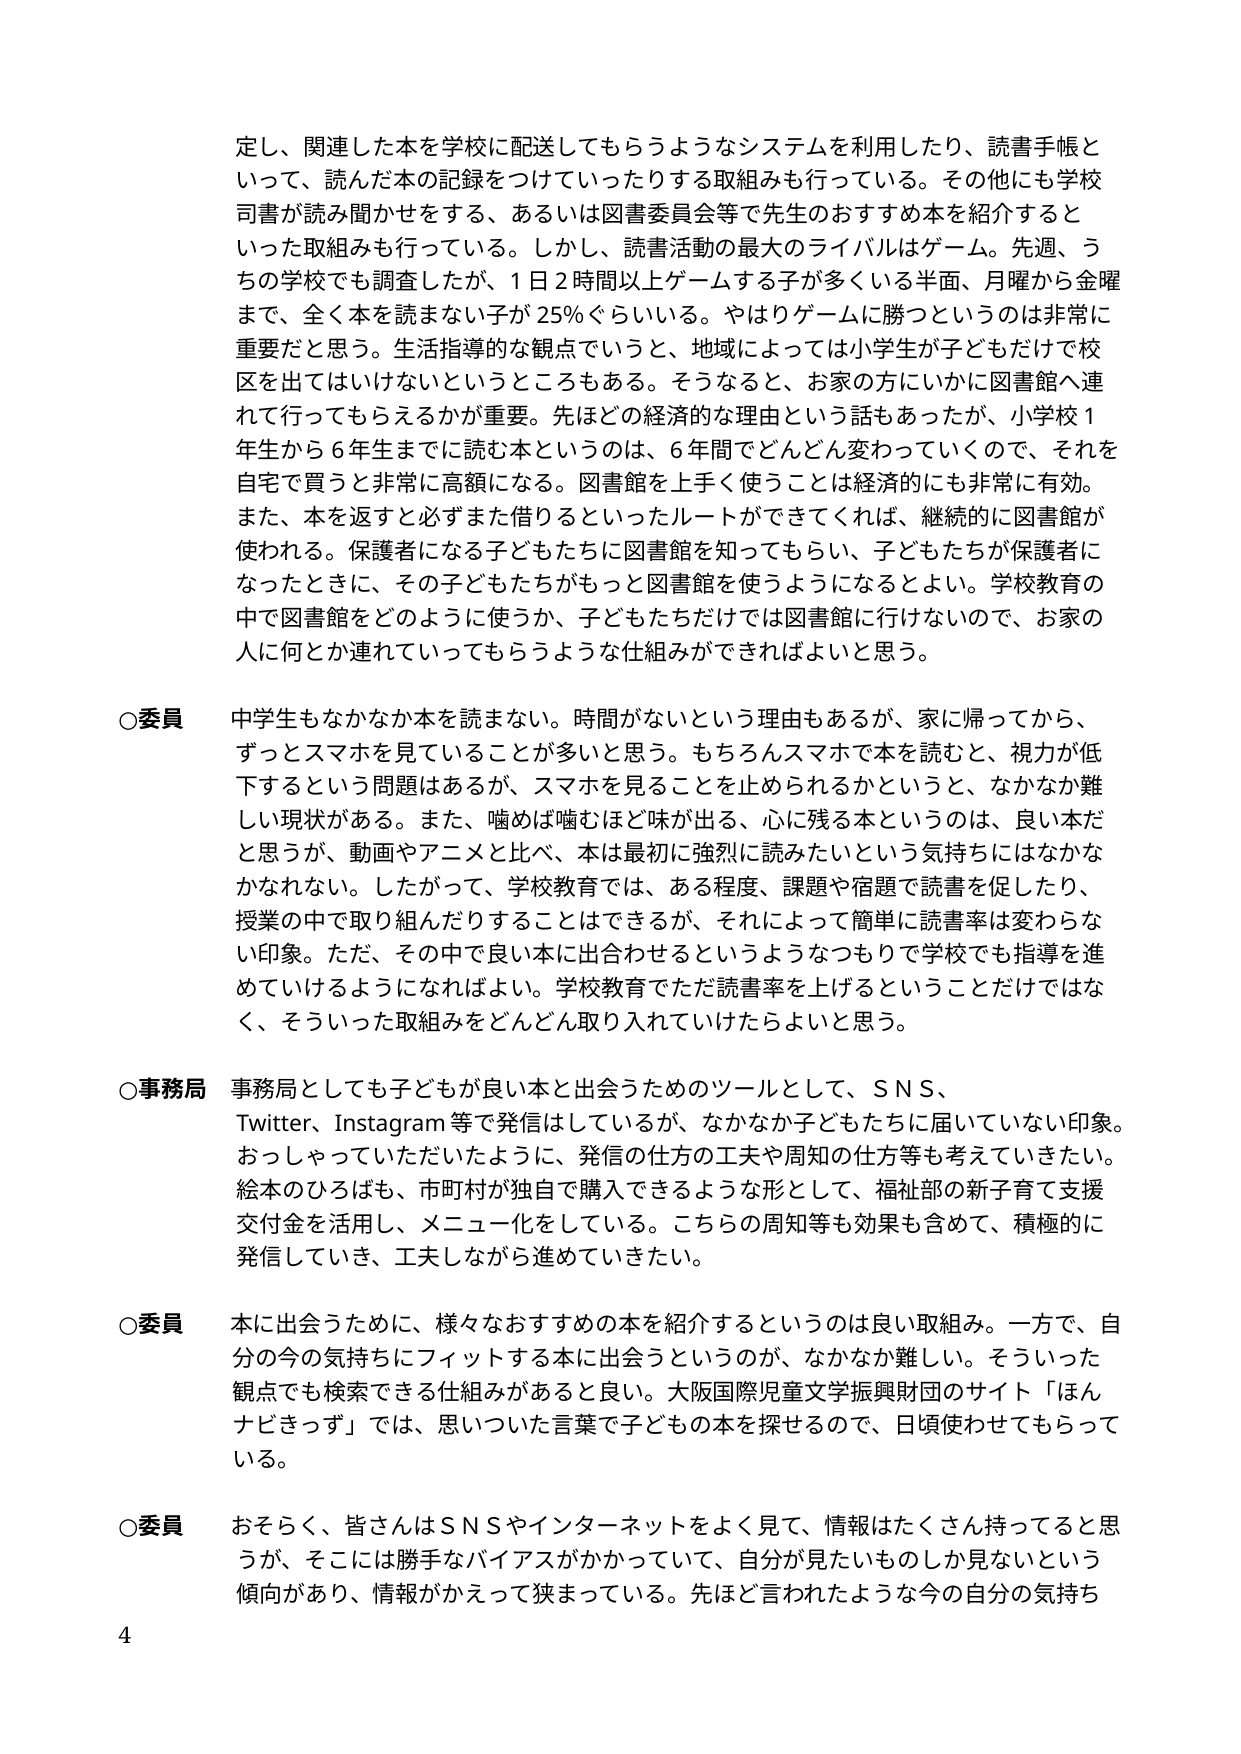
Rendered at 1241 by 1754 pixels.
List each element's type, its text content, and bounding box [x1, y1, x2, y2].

text ○事務局 事務局としても子どもが良い本と出会うためのツールとして、ＳＮＳ、Twitter、Instagram等で発信はしているが、なかなか子どもたちに届いていない印象。おっしゃっていただいたように、発信の仕方の工夫や周知の仕方等も考えていきたい。絵本のひろばも、市町村が独自で購入できるような形として、福祉部の新子育て支援交付金を活用し、メニュー化をしている。こちらの周知等も効果も含めて、積極的に発信していき、工夫しながら進めていきたい。 [118, 1071, 1122, 1272]
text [118, 1508, 1122, 1609]
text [118, 128, 1122, 667]
text ○委員 本に出会うために、様々なおすすめの本を紹介するというのは良い取組み。一方で、自分の今の気持ちにフィットする本に出会うというのが、なかなか難しい。そういった観点でも検索できる仕組みがあると良い。大阪国際児童文学振興財団のサイト「ほんナビきっず」では、思いついた言葉で子どもの本を探せるので、日頃使わせてもらっている。 [118, 1306, 1122, 1474]
text ○委員 中学生もなかなか本を読まない。時間がないという理由もあるが、家に帰ってから、ずっとスマホを見ていることが多いと思う。もちろんスマホで本を読むと、視力が低下するという問題はあるが、スマホを見ることを止められるかというと、なかなか難しい現状がある。また、噛めば噛むほど味が出る、心に残る本というのは、良い本だと思うが、動画やアニメと比べ、本は最初に強烈に読みたいという気持ちにはなかなかなれない。したがって、学校教育では、ある程度、課題や宿題で読書を促したり、授業の中で取り組んだりすることはできるが、それによって簡単に読書率は変わらない印象。ただ、その中で良い本に出合わせるというようなつもりで学校でも指導を進めていけるようになればよい。学校教育でただ読書率を上げるということだけではなく、そういった取組みをどんどん取り入れていけたらよいと思う。 [118, 701, 1122, 1037]
